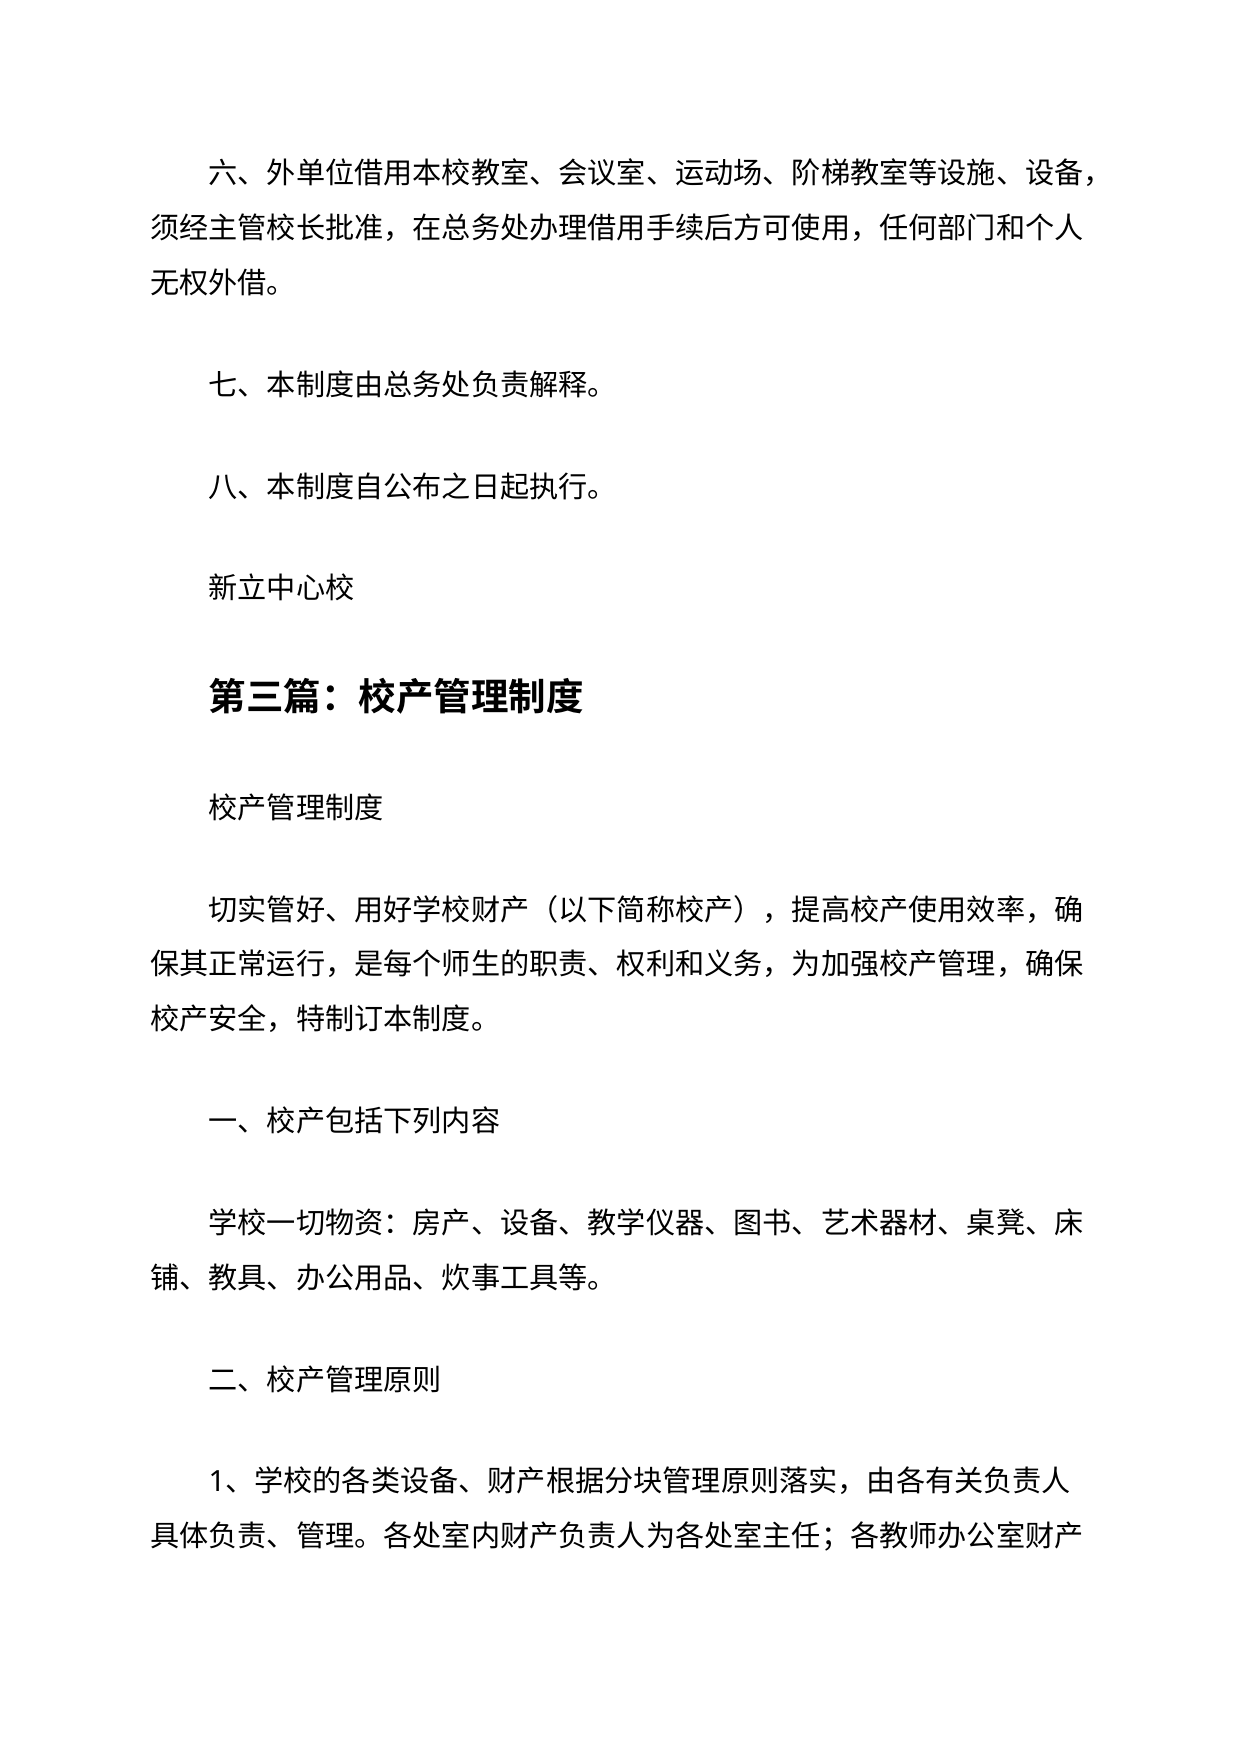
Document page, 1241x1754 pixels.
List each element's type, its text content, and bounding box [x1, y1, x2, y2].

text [150, 1458, 1090, 1555]
text 切实管好、用好学校财产（以下简称校产），提高校产使用效率，确保其正常运行，是每个师生的职责、权利和义务，为加强校产管理，确保校产安全，特制订本制度。 [150, 886, 1090, 1038]
text 八、本制度自公布之日起执行。 [150, 463, 1090, 506]
text 新立中心校 [150, 565, 1090, 607]
text 学校一切物资：房产、设备、教学仪器、图书、艺术器材、桌凳、床铺、教具、办公用品、炊事工具等。 [150, 1199, 1090, 1297]
text 校产管理制度 [150, 784, 1090, 827]
text 二、校产管理原则 [150, 1356, 1090, 1398]
text 第三篇：校产管理制度 [150, 667, 1090, 721]
text 一、校产包括下列内容 [150, 1098, 1090, 1140]
text 六、外单位借用本校教室、会议室、运动场、阶梯教室等设施、设备，须经主管校长批准，在总务处办理借用手续后方可使用，任何部门和个人无权外借。 [150, 150, 1090, 302]
text 七、本制度由总务处负责解释。 [150, 362, 1090, 404]
